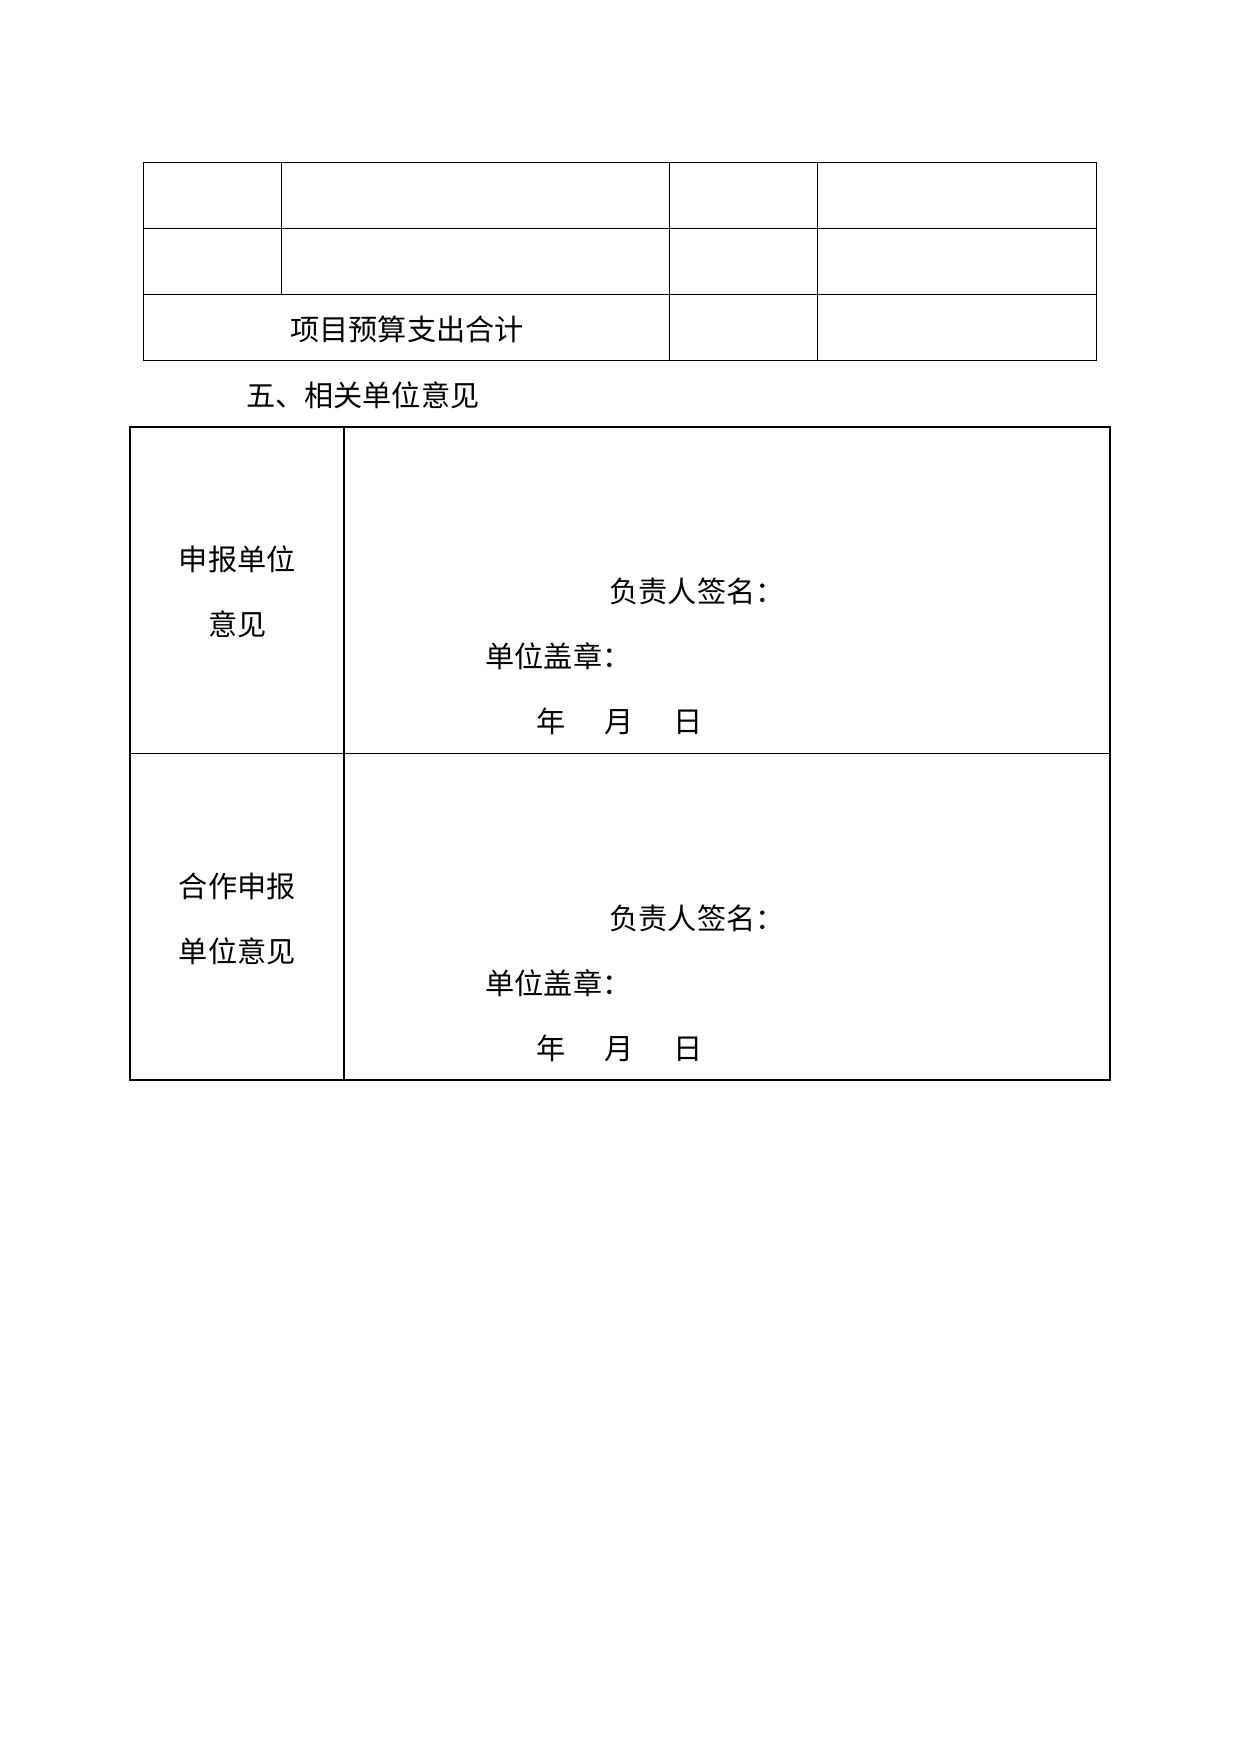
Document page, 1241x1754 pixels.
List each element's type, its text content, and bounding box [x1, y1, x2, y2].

table_cell [282, 229, 669, 294]
table_header 申报单位 意见 [131, 428, 343, 753]
table_header 负责人签名： 单位盖章： 年 月 日 [345, 428, 1109, 753]
table_cell [818, 229, 1096, 294]
table_cell [282, 163, 669, 228]
table_cell [818, 163, 1096, 228]
text 五、相关单位意见 [187, 361, 1053, 426]
table_cell 项目预算支出合计 [144, 295, 669, 360]
table_cell [144, 163, 281, 228]
table_cell [818, 295, 1096, 360]
table_cell [670, 295, 817, 360]
table_cell [670, 229, 817, 294]
table_cell 合作申报 单位意见 [131, 754, 343, 1079]
table_cell [144, 229, 281, 294]
table_cell [670, 163, 817, 228]
table_cell 负责人签名： 单位盖章： 年 月 日 [345, 754, 1109, 1079]
